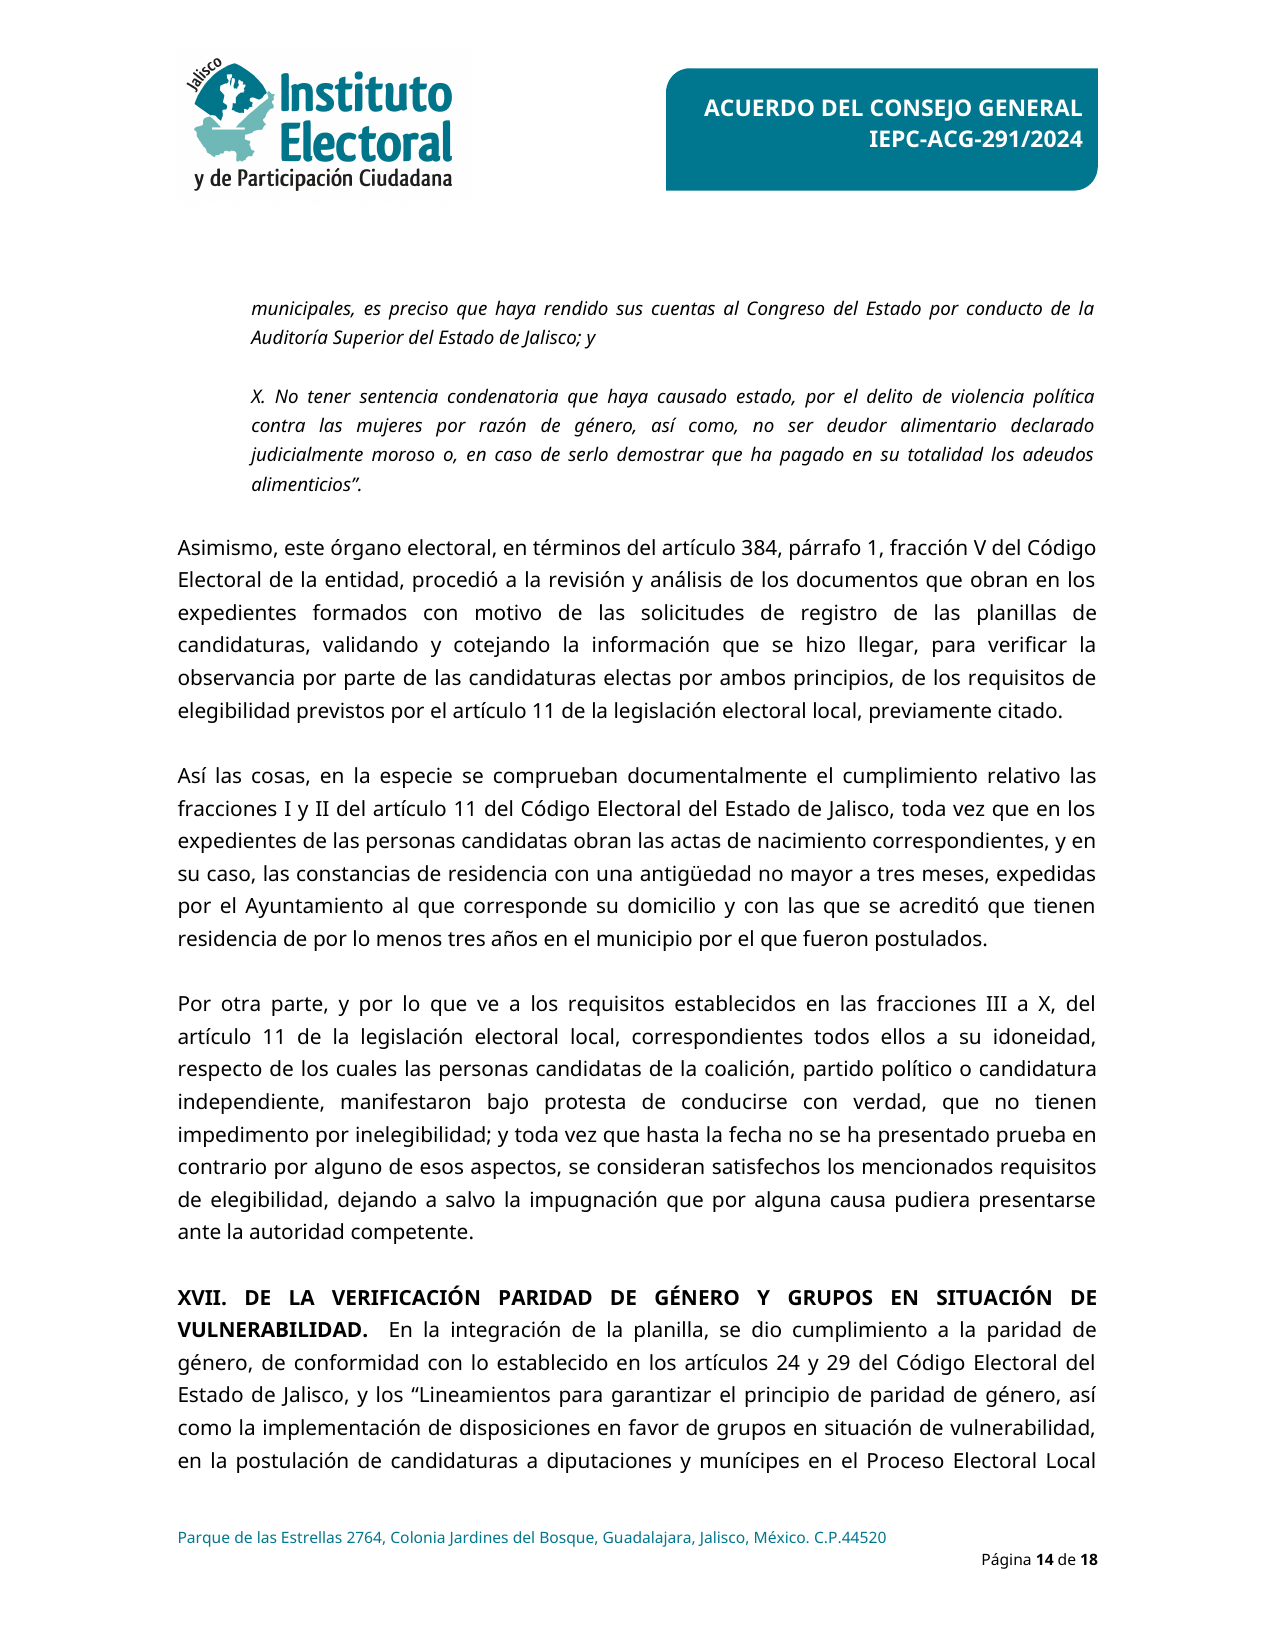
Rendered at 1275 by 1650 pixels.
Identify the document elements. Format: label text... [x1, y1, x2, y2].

text Por otra parte, y por lo que ve a los requisitos establecidos en las fracciones III a X, del artículo 11 de la legislación electoral local, correspondientes todos ellos a su idoneidad, respecto de los cuales las personas candidatas de la coalición, partido político o candidatura independiente, manifestaron bajo protesta de conducirse con verdad, que no tienen impedimento por inelegibilidad; y toda vez que hasta la fecha no se ha presentado prueba en contrario por alguno de esos aspectos, se consideran satisfechos los mencionados requisitos de elegibilidad, dejando a salvo la impugnación que por alguna causa pudiera presentarse ante la autoridad competente. [177, 989, 1098, 1246]
text X. No tener sentencia condenatoria que haya causado estado, por el delito de violencia política contra las mujeres por razón de género, así como, no ser deudor alimentario declarado judicialmente moroso o, en caso de serlo demostrar que ha pagado en su totalidad los adeudos alimenticios”. [251, 383, 1098, 496]
text Asimismo, este órgano electoral, en términos del artículo 384, párrafo 1, fracción V del Código Electoral de la entidad, procedió a la revisión y análisis de los documentos que obran en los expedientes formados con motivo de las solicitudes de registro de las planillas de candidaturas, validando y cotejando la información que se hizo llegar, para verificar la observancia por parte de las candidaturas electas por ambos principios, de los requisitos de elegibilidad previstos por el artículo 11 de la legislación electoral local, previamente citado. [177, 533, 1098, 724]
text Así las cosas, en la especie se comprueban documentalmente el cumplimiento relativo las fracciones I y II del artículo 11 del Código Electoral del Estado de Jalisco, toda vez que en los expedientes de las personas candidatas obran las actas de nacimiento correspondientes, y en su caso, las constancias de residencia con una antigüedad no mayor a tres meses, expedidas por el Ayuntamiento al que corresponde su domicilio y con las que se acreditó que tienen residencia de por lo menos tres años en el municipio por el que fueron postulados. [177, 761, 1098, 952]
picture [177, 47, 473, 206]
